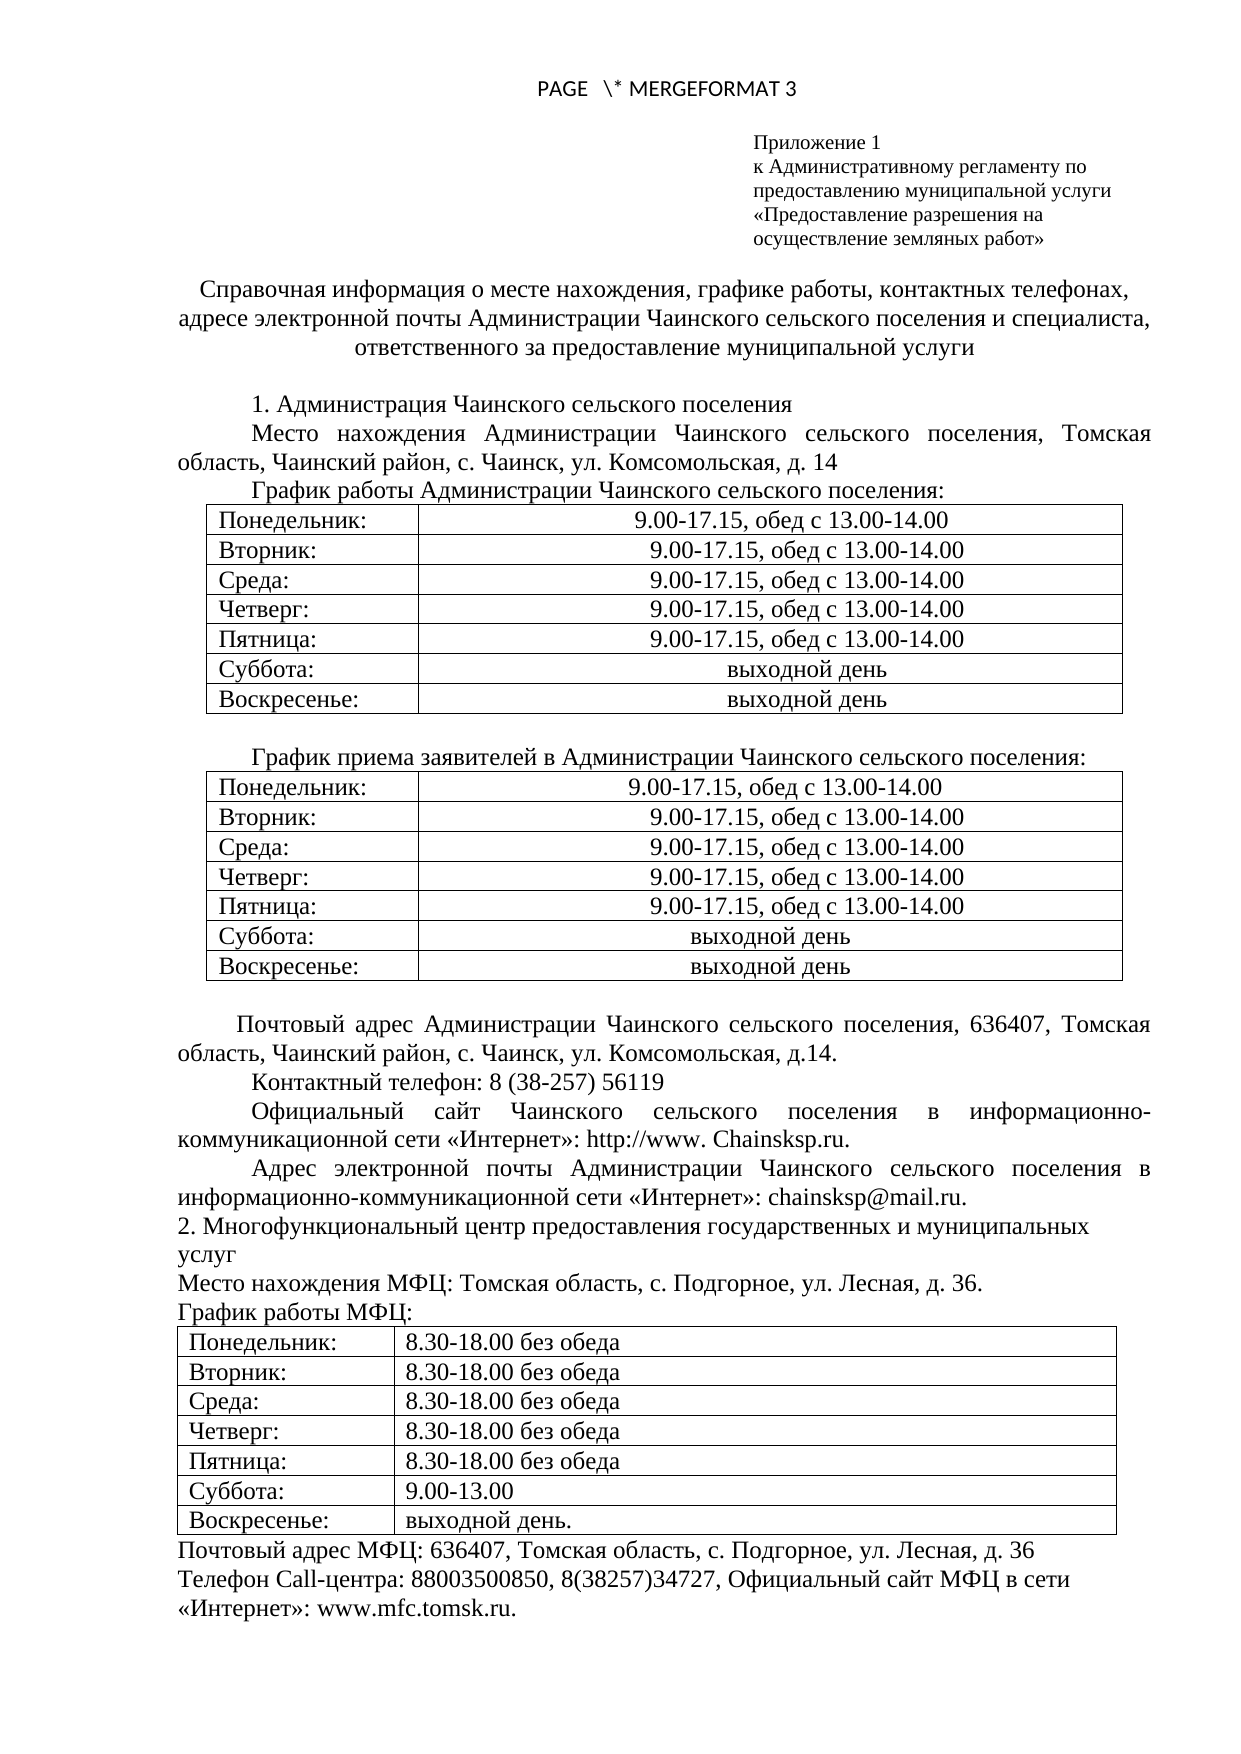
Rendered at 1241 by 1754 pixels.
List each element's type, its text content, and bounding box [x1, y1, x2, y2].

text Контактный телефон: 8 (38-257) 56119 [177, 1067, 1152, 1096]
table_cell 9.00-17.15, обед с 13.00-14.00 [419, 862, 1122, 890]
table_cell Суббота: [178, 1476, 394, 1504]
text График работы Администрации Чаинского сельского поселения: [177, 475, 1152, 504]
text Почтовый адрес МФЦ: 636407, Томская область, с. Подгорное, ул. Лесная, д. 36 [177, 1535, 1152, 1564]
table_cell Вторник: [178, 1357, 394, 1385]
text Адрес электронной почты Администрации Чаинского сельского поселения в информационно-коммуникационной сети «Интернет»: chainsksp@mail.ru. [177, 1153, 1152, 1211]
table_cell 9.00-17.15, обед с 13.00-14.00 [419, 595, 1122, 623]
table_cell Пятница: [207, 624, 418, 653]
table_cell Четверг: [207, 862, 418, 890]
table_cell Вторник: [207, 802, 418, 831]
text к Административному регламенту по предоставлению муниципальной услуги «Предоставление разрешения на осуществление земляных работ» [753, 154, 1152, 250]
text Телефон Call-центра: 88003500850, 8(38257)34727, Официальный сайт МФЦ в сети «Интернет»: www.mfc.tomsk.ru. [177, 1564, 1152, 1622]
table_header 9.00-17.15, обед с 13.00-14.00 [419, 772, 1122, 801]
table_cell выходной день [419, 654, 1122, 683]
table_cell выходной день. [395, 1506, 1116, 1534]
table_header Понедельник: [207, 772, 418, 801]
table_cell 8.30-18.00 без обеда [395, 1386, 1116, 1415]
text Официальный сайт Чаинского сельского поселения в информационно-коммуникационной сети «Интернет»: http://www. Chainsksp.ru. [177, 1096, 1152, 1153]
table_cell 9.00-17.15, обед с 13.00-14.00 [419, 802, 1122, 831]
table_cell выходной день [419, 921, 1122, 950]
table_cell Воскресенье: [207, 951, 418, 980]
text Место нахождения Администрации Чаинского сельского поселения, Томская область, Чаинский район, с. Чаинск, ул. Комсомольская, д. 14 [177, 418, 1152, 475]
table_cell 8.30-18.00 без обеда [395, 1357, 1116, 1385]
table_cell Воскресенье: [207, 684, 418, 713]
table_cell Суббота: [207, 921, 418, 950]
table_cell 9.00-17.15, обед с 13.00-14.00 [419, 891, 1122, 920]
table_cell Четверг: [178, 1416, 394, 1445]
table_header Понедельник: [178, 1327, 394, 1356]
table_cell Вторник: [207, 535, 418, 564]
table_cell 8.30-18.00 без обеда [395, 1416, 1116, 1445]
table_cell Суббота: [207, 654, 418, 683]
table_cell 9.00-13.00 [395, 1476, 1116, 1504]
table_header 9.00-17.15, обед с 13.00-14.00 [419, 505, 1122, 534]
text Приложение 1 [753, 130, 1152, 154]
table_cell Среда: [178, 1386, 394, 1415]
table_cell 9.00-17.15, обед с 13.00-14.00 [419, 535, 1122, 564]
table_header 8.30-18.00 без обеда [395, 1327, 1116, 1356]
text График работы МФЦ: [177, 1297, 1152, 1326]
text 1. Администрация Чаинского сельского поселения [177, 389, 1152, 418]
table_cell Среда: [207, 565, 418, 593]
text График приема заявителей в Администрации Чаинского сельского поселения: [177, 742, 1152, 771]
table_header Понедельник: [207, 505, 418, 534]
text 2. Многофункциональный центр предоставления государственных и муниципальных услуг [177, 1211, 1152, 1268]
table_cell Пятница: [178, 1446, 394, 1475]
table_cell Пятница: [207, 891, 418, 920]
table_cell Среда: [207, 832, 418, 861]
table_cell выходной день [419, 951, 1122, 980]
table_cell Воскресенье: [178, 1506, 394, 1534]
table_cell 9.00-17.15, обед с 13.00-14.00 [419, 832, 1122, 861]
text Место нахождения МФЦ: Томская область, с. Подгорное, ул. Лесная, д. 36. [177, 1268, 1152, 1297]
table_cell 9.00-17.15, обед с 13.00-14.00 [419, 565, 1122, 593]
table_cell Четверг: [207, 595, 418, 623]
table_cell выходной день [419, 684, 1122, 713]
table_cell 9.00-17.15, обед с 13.00-14.00 [419, 624, 1122, 653]
table_cell 8.30-18.00 без обеда [395, 1446, 1116, 1475]
text Справочная информация о месте нахождения, графике работы, контактных телефонах, адресе электронной почты Администрации Чаинского сельского поселения и специалиста, ответственного за предоставление муниципальной услуги [177, 274, 1152, 360]
text Почтовый адрес Администрации Чаинского сельского поселения, 636407, Томская область, Чаинский район, с. Чаинск, ул. Комсомольская, д.14. [177, 1009, 1152, 1067]
